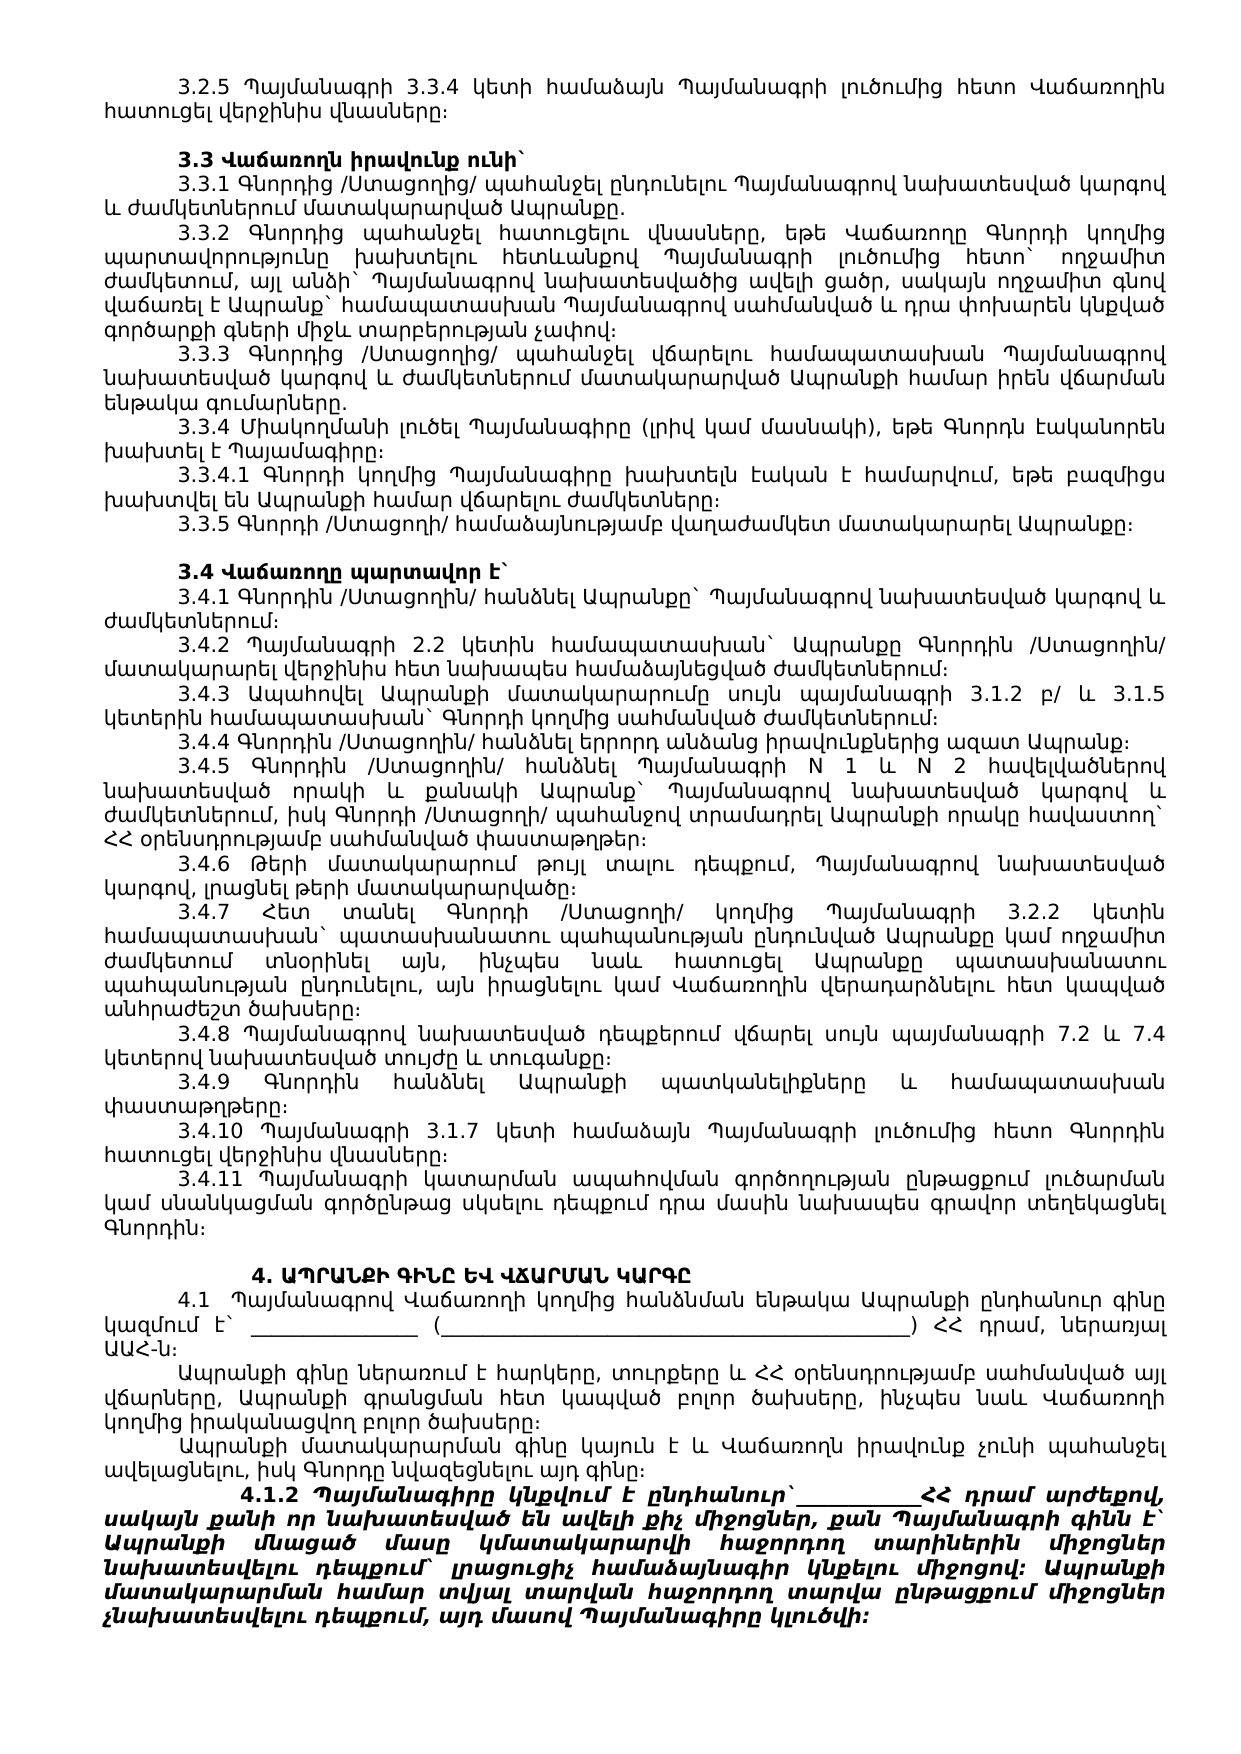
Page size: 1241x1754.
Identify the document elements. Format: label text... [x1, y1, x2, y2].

text 3.3.4 Միակողմանի լուծել Պայմանագիրը (լրիվ կամ մասնակի), եթե Գնորդն էականորեն խախտել է Պայամագիրը։ [103, 415, 1167, 463]
text 3.4.4 Գնորդին /Ստացողին/ հանձնել երրորդ անձանց իրավունքներից ազատ Ապրանք։ [103, 730, 1167, 754]
text 3.2.5 Պայմանագրի 3.3.4 կետի համաձայն Պայմանագրի լուծումից հետո Վաճառողին հատուցել վերջինիս վնասները։ [103, 75, 1167, 123]
text 4.1 Պայմանագրով Վաճառողի կողմից հանձնման ենթակա Ապրանքի ընդհանուր գինը կազմում է` ________________ (_____________________________________________) ՀՀ դրամ, ներառյալ ԱԱՀ-ն։ [103, 1288, 1167, 1361]
text 3.4.5 Գնորդին /Ստացողին/ հանձնել Պայմանագրի N 1 և N 2 հավելվածներով նախատեսված որակի և քանակի Ապրանք` Պայմանագրով նախատեսված կարգով և ժամկետներում, իսկ Գնորդի /Ստացողի/ պահանջով տրամադրել Ապրանքի որակը հավաստող` ՀՀ օրենսդրությամբ սահմանված փաստաթղթեր։ [103, 754, 1167, 852]
text 3.3.1 Գնորդից /Ստացողից/ պահանջել ընդունելու Պայմանագրով նախատեսված կարգով և ժամկետներում մատակարարված Ապրանքը. [103, 172, 1167, 221]
text 3.4.11 Պայմանագրի կատարման ապահովման գործողության ընթացքում լուծարման կամ սնանկացման գործընթաց սկսելու դեպքում դրա մասին նախապես գրավոր տեղեկացնել Գնորդին։ [103, 1167, 1167, 1240]
text 3.4.1 Գնորդին /Ստացողին/ հանձնել Ապրանքը` Պայմանագրով նախատեսված կարգով և ժամկետներում։ [103, 585, 1167, 633]
text 4. ԱՊՐԱՆՔԻ ԳԻՆԸ ԵՎ ՎՃԱՐՄԱՆ ԿԱՐԳԸ [103, 1264, 1167, 1288]
text 3.4.10 Պայմանագրի 3.1.7 կետի համաձայն Պայմանագրի լուծումից հետո Գնորդին հատուցել վերջինիս վնասները։ [103, 1119, 1167, 1167]
text 3.4 Վաճառողը պարտավոր է` [103, 560, 1167, 585]
text 3.4.9 Գնորդին հանձնել Ապրանքի պատկանելիքները և համապատասխան փաստաթղթերը։ [103, 1070, 1167, 1119]
text 3.4.7 Հետ տանել Գնորդի /Ստացողի/ կողմից Պայմանագրի 3.2.2 կետին համապատասխան` պատասխանատու պահպանության ընդունված Ապրանքը կամ ողջամիտ ժամկետում տնօրինել այն, ինչպես նաև հատուցել Ապրանքը պատասխանատու պահպանության ընդունելու, այն իրացնելու կամ Վաճառողին վերադարձնելու հետ կապված անհրաժեշտ ծախսերը։ [103, 900, 1167, 1022]
text 3.3 Վաճառողն իրավունք ունի` [103, 148, 1167, 172]
text 3.3.5 Գնորդի /Ստացողի/ համաձայնությամբ վաղաժամկետ մատակարարել Ապրանքը։ [103, 512, 1167, 536]
text Ապրանքի գինը ներառում է հարկերը, տուրքերը և ՀՀ օրենսդրությամբ սահմանված այլ վճարները, Ապրանքի գրանցման հետ կապված բոլոր ծախսերը, ինչպես նաև Վաճառողի կողմից իրականացվող բոլոր ծախսերը։ [103, 1361, 1167, 1434]
text 3.3.4.1 Գնորդի կողմից Պայմանագիրը խախտելն էական է համարվում, եթե բազմիցս խախտվել են Ապրանքի համար վճարելու ժամկետները։ [103, 463, 1167, 512]
text 4.1.2 Պայմանագիրը կնքվում է ընդհանուր`____________ՀՀ դրամ արժեքով, սակայն քանի որ նախատեսված են ավելի քիչ միջոցներ, քան Պայմանագրի գինն է` Ապրանքի մնացած մասը կմատակարարվի հաջորդող տարիներին միջոցներ նախատեսվելու դեպքում` լրացուցիչ համաձայնագիր կնքելու միջոցով: Ապրանքի մատակարարման համար տվյալ տարվան հաջորդող տարվա ընթացքում միջոցներ չնախատեսվելու դեպքում, այդ մասով Պայմանագիրը կլուծվի: [103, 1483, 1167, 1628]
text Ապրանքի մատակարարման գինը կայուն է և Վաճառողն իրավունք չունի պահանջել ավելացնելու, իսկ Գնորդը նվազեցնելու այդ գինը։ [103, 1434, 1167, 1483]
text 3.4.2 Պայմանագրի 2.2 կետին համապատասխան` Ապրանքը Գնորդին /Ստացողին/ մատակարարել վերջինիս հետ նախապես համաձայնեցված ժամկետներում։ [103, 633, 1167, 682]
text 3.4.6 Թերի մատակարարում թույլ տալու դեպքում, Պայմանագրով նախատեսված կարգով, լրացնել թերի մատակարարվածը։ [103, 852, 1167, 900]
text 3.4.3 Ապահովել Ապրանքի մատակարարումը սույն պայմանագրի 3.1.2 բ/ և 3.1.5 կետերին համապատասխան` Գնորդի կողմից սահմանված ժամկետներում։ [103, 682, 1167, 730]
text 3.3.3 Գնորդից /Ստացողից/ պահանջել վճարելու համապատասխան Պայմանագրով նախատեսված կարգով և ժամկետներում մատակարարված Ապրանքի համար իրեն վճարման ենթակա գումարները. [103, 342, 1167, 415]
text 3.4.8 Պայմանագրով նախատեսված դեպքերում վճարել սույն պայմանագրի 7.2 և 7.4 կետերով նախատեսված տույժը և տուգանքը։ [103, 1022, 1167, 1070]
text 3.3.2 Գնորդից պահանջել հատուցելու վնասները, եթե Վաճառողը Գնորդի կողմից պարտավորությունը խախտելու հետևանքով Պայմանագրի լուծումից հետո` ողջամիտ ժամկետում, այլ անձի` Պայմանագրով նախատեսվածից ավելի ցածր, սակայն ողջամիտ գնով վաճառել է Ապրանք` համապատասխան Պայմանագրով սահմանված և դրա փոխարեն կնքված գործարքի գների միջև տարբերության չափով։ [103, 221, 1167, 342]
